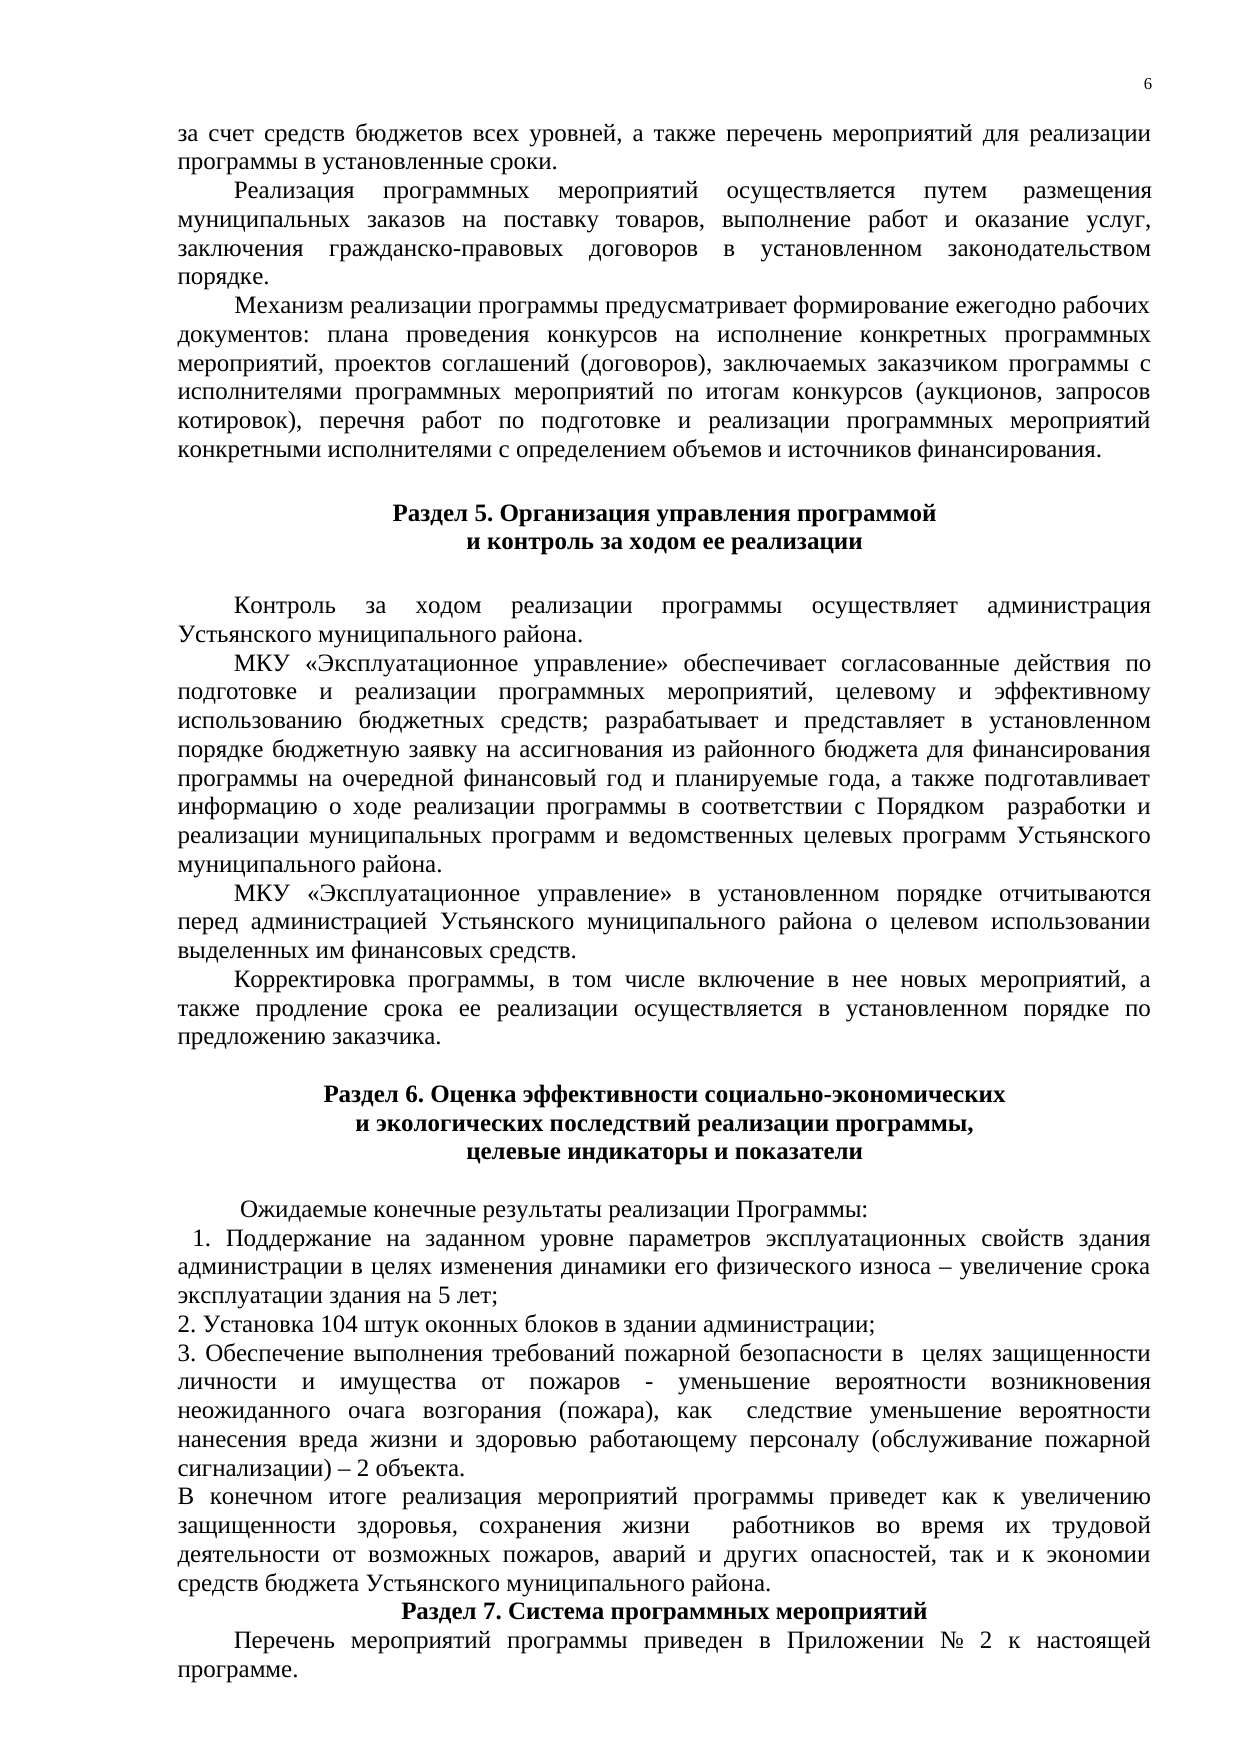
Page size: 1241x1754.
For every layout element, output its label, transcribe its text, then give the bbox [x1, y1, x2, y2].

text Раздел 5. Организация управления программой [177, 498, 1152, 526]
text Раздел 7. Система программных мероприятий [177, 1596, 1152, 1625]
text Ожидаемые конечные результаты реализации Программы: [177, 1194, 1152, 1223]
text 3. Обеспечение выполнения требований пожарной безопасности в целях защищенности личности и имущества от пожаров - уменьшение вероятности возникновения неожиданного очага возгорания (пожара), как следствие уменьшение вероятности нанесения вреда жизни и здоровью работающему персоналу (обслуживание пожарной сигнализации) – 2 объекта. [177, 1338, 1152, 1481]
text Корректировка программы, в том числе включение в нее новых мероприятий, а также продление срока ее реализации осуществляется в установленном порядке по предложению заказчика. [177, 964, 1152, 1050]
text 2. Установка 104 штук оконных блоков в здании администрации; [177, 1309, 1152, 1338]
text и экологических последствий реализации программы, [177, 1108, 1152, 1136]
text Раздел 6. Оценка эффективности социально-экономических [177, 1079, 1152, 1108]
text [177, 118, 1152, 175]
text В конечном итоге реализация мероприятий программы приведет как к увеличению защищенности здоровья, сохранения жизни работников во время их трудовой деятельности от возможных пожаров, аварий и других опасностей, так и к экономии средств бюджета Устьянского муниципального района. [177, 1481, 1152, 1596]
text целевые индикаторы и показатели [177, 1136, 1152, 1165]
text МКУ «Эксплуатационное управление» обеспечивает согласованные действия по подготовке и реализации программных мероприятий, целевому и эффективному использованию бюджетных средств; разрабатывает и представляет в установленном порядке бюджетную заявку на ассигнования из районного бюджета для финансирования программы на очередной финансовый год и планируемые года, а также подготавливает информацию о ходе реализации программы в соответствии с Порядком разработки и реализации муниципальных программ и ведомственных целевых программ Устьянского муниципального района. [177, 648, 1152, 878]
text Перечень мероприятий программы приведен в Приложении № 2 к настоящей программе. [177, 1625, 1152, 1683]
text и контроль за ходом ее реализации [177, 526, 1152, 555]
text МКУ «Эксплуатационное управление» в установленном порядке отчитываются перед администрацией Устьянского муниципального района о целевом использовании выделенных им финансовых средств. [177, 878, 1152, 964]
text Реализация программных мероприятий осуществляется путем размещения муниципальных заказов на поставку товаров, выполнение работ и оказание услуг, заключения гражданско-правовых договоров в установленном законодательством порядке. Механизм реализации программы предусматривает формирование ежегодно рабочих документов: плана проведения конкурсов на исполнение конкретных программных мероприятий, проектов соглашений (договоров), заключаемых заказчиком программы с исполнителями программных мероприятий по итогам конкурсов (аукционов, запросов котировок), перечня работ по подготовке и реализации программных мероприятий конкретными исполнителями с определением объемов и источников финансирования. [177, 175, 1152, 463]
text 1. Поддержание на заданном уровне параметров эксплуатационных свойств здания администрации в целях изменения динамики его физического износа – увеличение срока эксплуатации здания на 5 лет; [177, 1223, 1152, 1309]
text Контроль за ходом реализации программы осуществляет администрация Устьянского муниципального района. [177, 590, 1152, 648]
